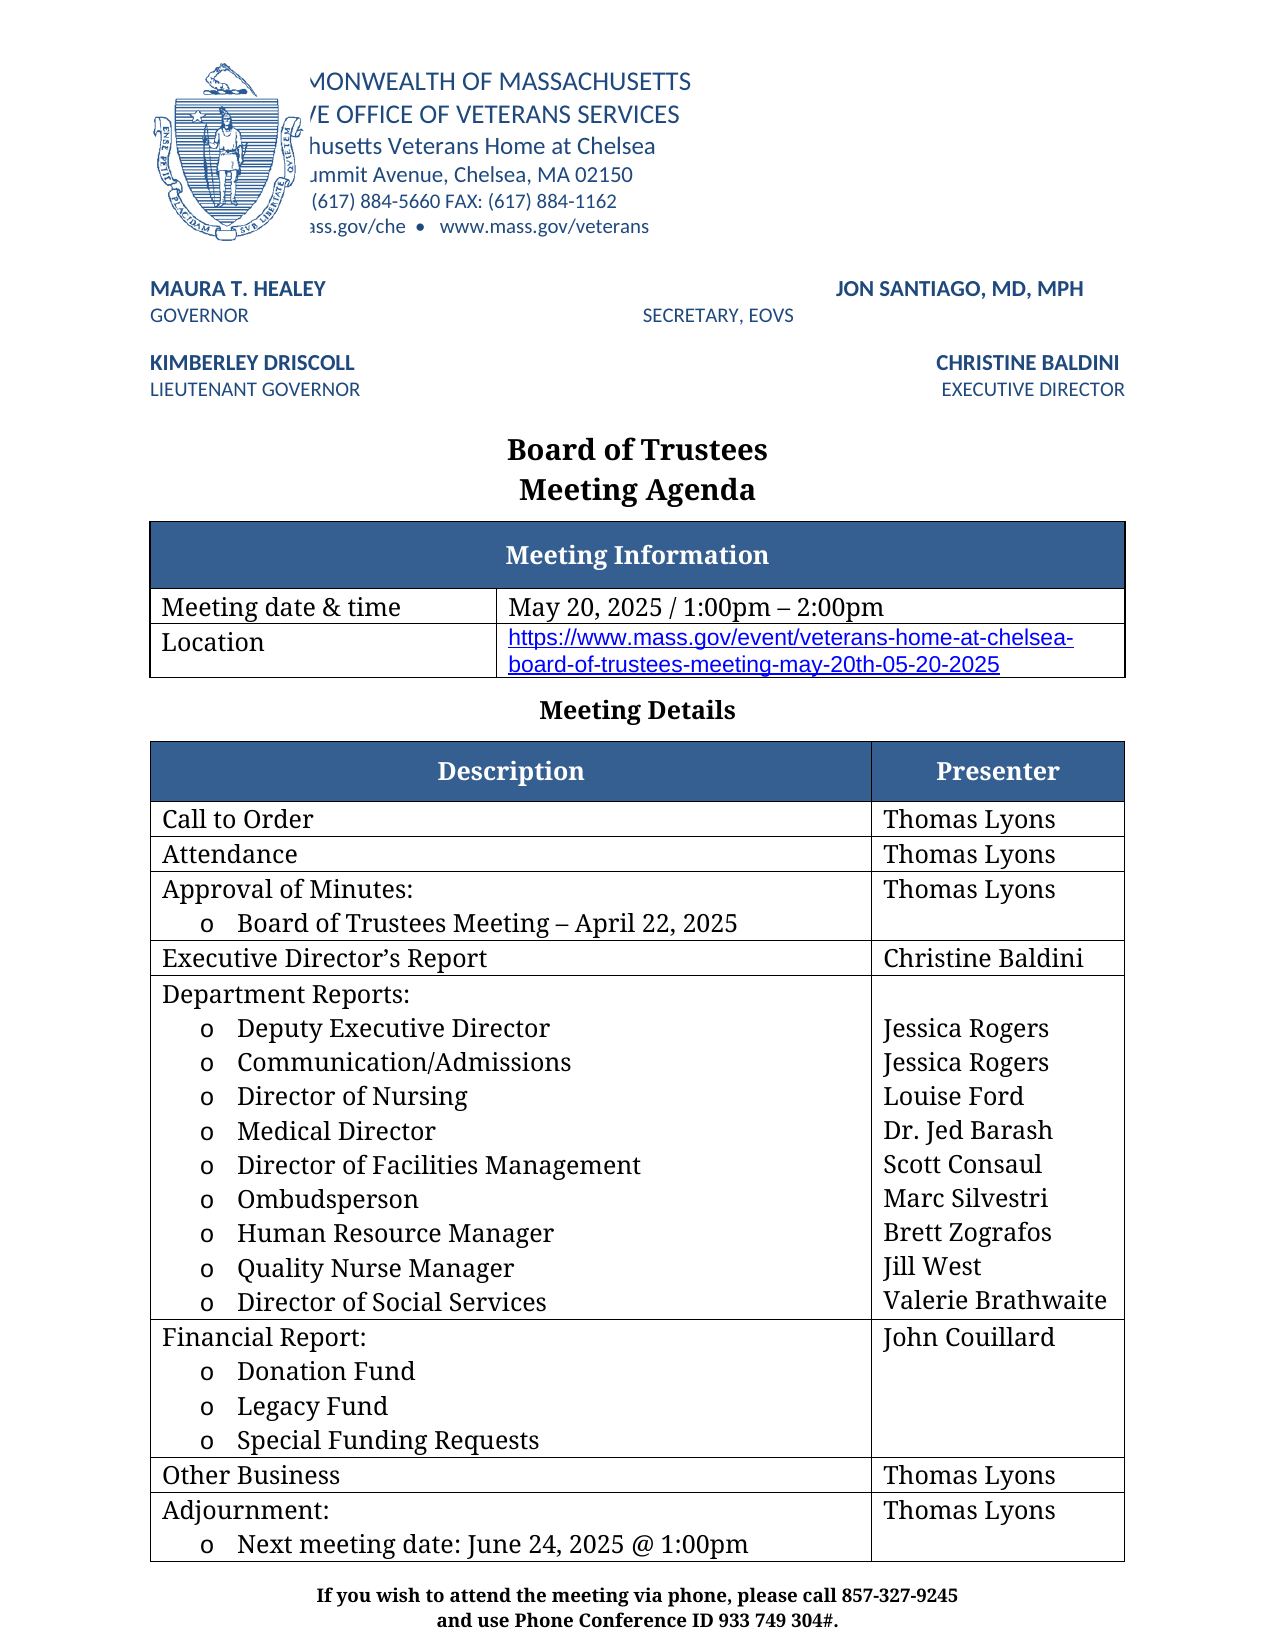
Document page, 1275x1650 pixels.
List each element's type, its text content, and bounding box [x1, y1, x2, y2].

table_cell Approval of Minutes: Board of Trustees Meeting – April 22, 2025 [151, 872, 871, 940]
table_cell Thomas Lyons [872, 1493, 1124, 1561]
table_cell Call to Order [151, 802, 871, 836]
table_cell Thomas Lyons [872, 802, 1124, 836]
table_cell Christine Baldini [872, 941, 1124, 975]
table_cell Location [151, 624, 496, 677]
table_cell Thomas Lyons [872, 837, 1124, 871]
text Meeting Agenda [150, 469, 1125, 509]
table_cell Thomas Lyons [872, 1458, 1124, 1492]
text Board of Trustees [150, 429, 1125, 469]
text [150, 1582, 1125, 1633]
table_cell May 20, 2025 / 1:00pm – 2:00pm [497, 589, 1124, 623]
table_cell Other Business [151, 1458, 871, 1492]
table_cell Department Reports: Deputy Executive Director Communication/Admissions Director of Nursing Medical Director Director of Facilities Management Ombudsperson Human Resource Manager Quality Nurse Manager Director of Social Services [151, 976, 871, 1319]
table_cell Executive Director’s Report [151, 941, 871, 975]
table_cell https://www.mass.gov/event/veterans-home-at-chelsea-board-of-trustees-meeting-may-20th-05-20-2025 [497, 624, 1124, 677]
table_cell Attendance [151, 837, 871, 871]
table_cell John Couillard [872, 1320, 1124, 1457]
text Meeting Details [150, 692, 1125, 726]
table_header Description [151, 742, 871, 801]
table_header Meeting Information [151, 522, 1124, 588]
table_cell Financial Report: Donation Fund Legacy Fund Special Funding Requests [151, 1320, 871, 1457]
table_header Presenter [872, 742, 1124, 801]
table_cell Thomas Lyons [872, 872, 1124, 940]
table_cell Jessica Rogers Jessica Rogers Louise Ford Dr. Jed Barash Scott Consaul Marc Silvestri Brett Zografos Jill West Valerie Brathwaite [872, 976, 1124, 1319]
table_cell Adjournment: Next meeting date: June 24, 2025 @ 1:00pm [151, 1493, 871, 1561]
table_cell Meeting date & time [151, 589, 496, 623]
